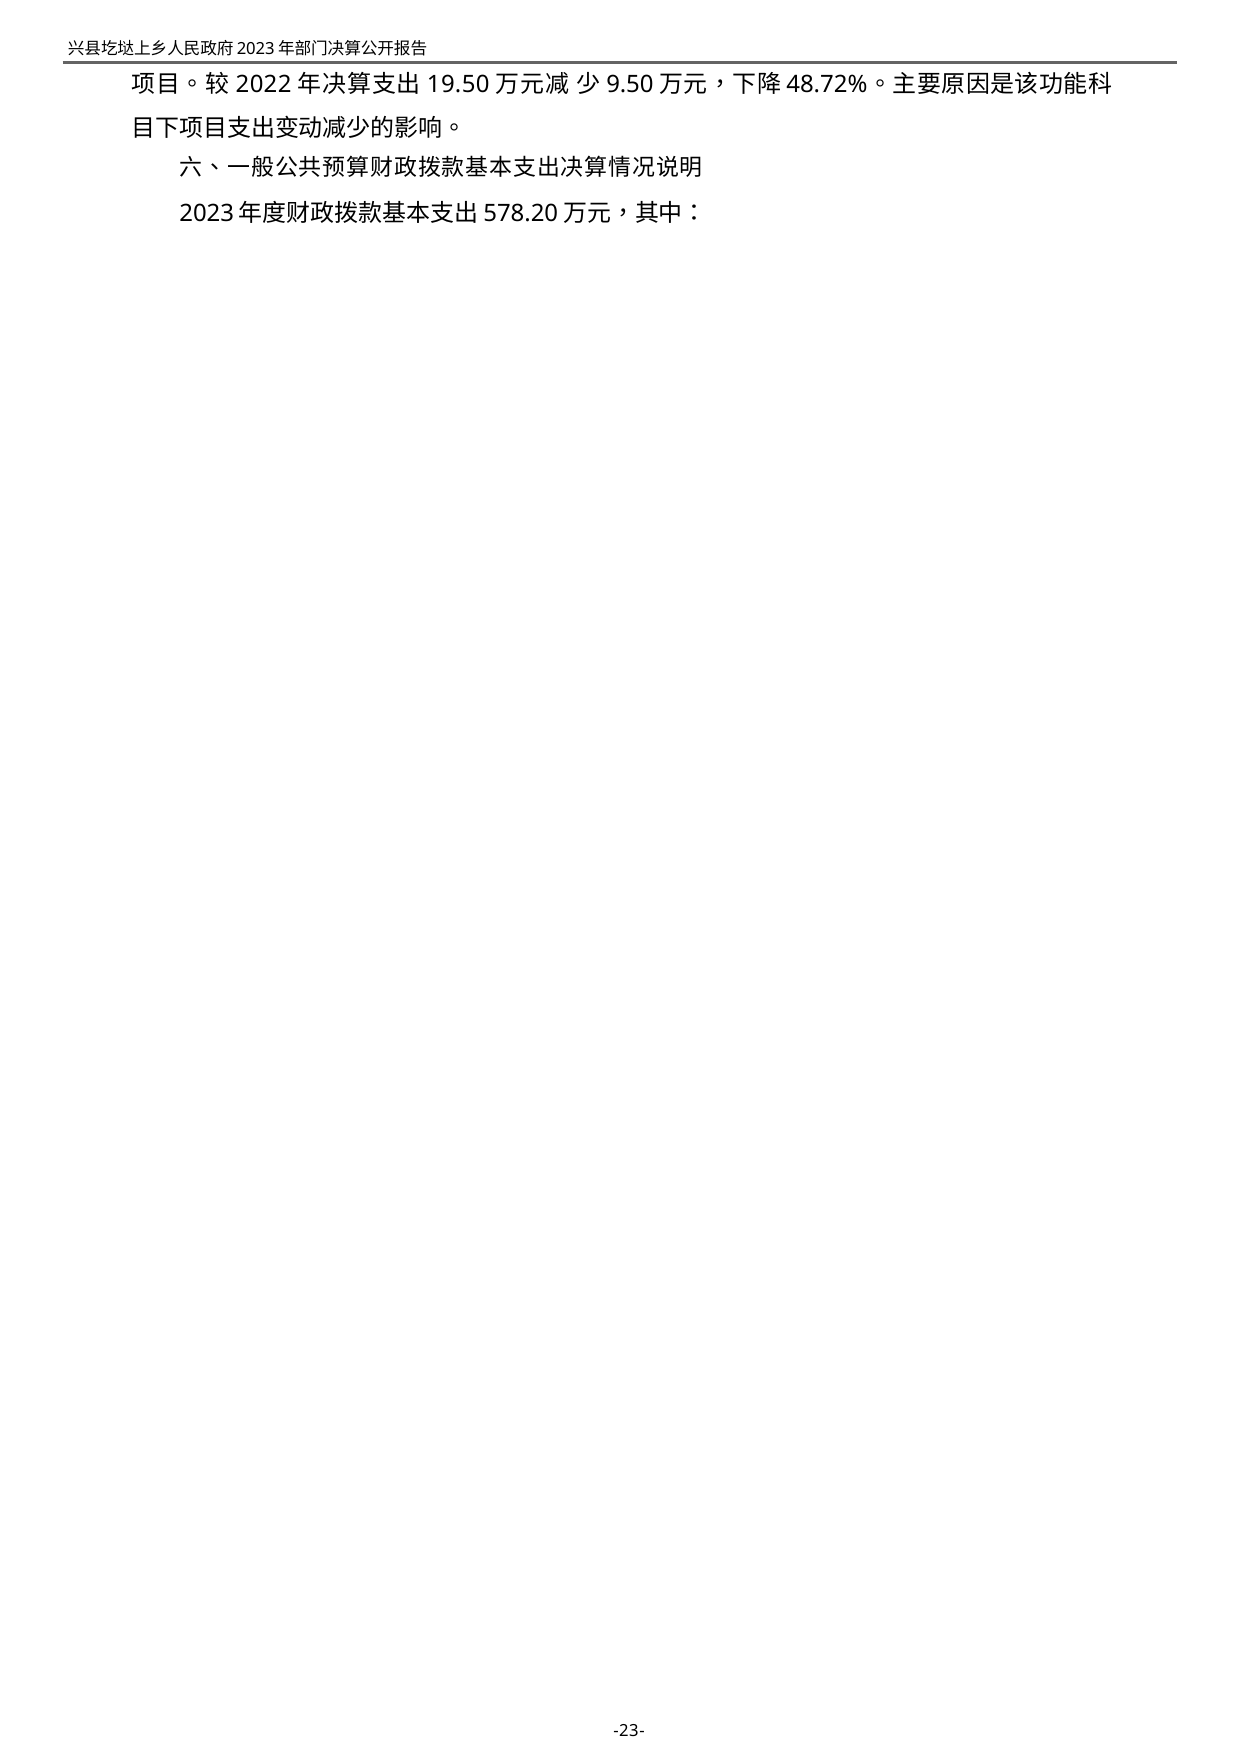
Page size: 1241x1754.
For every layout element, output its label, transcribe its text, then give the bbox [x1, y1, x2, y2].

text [131, 67, 1113, 143]
text 2023年度财政拨款基本支出578.20万元，其中： [179, 197, 1178, 227]
text 六、一般公共预算财政拨款基本支出决算情况说明 [179, 154, 1178, 178]
